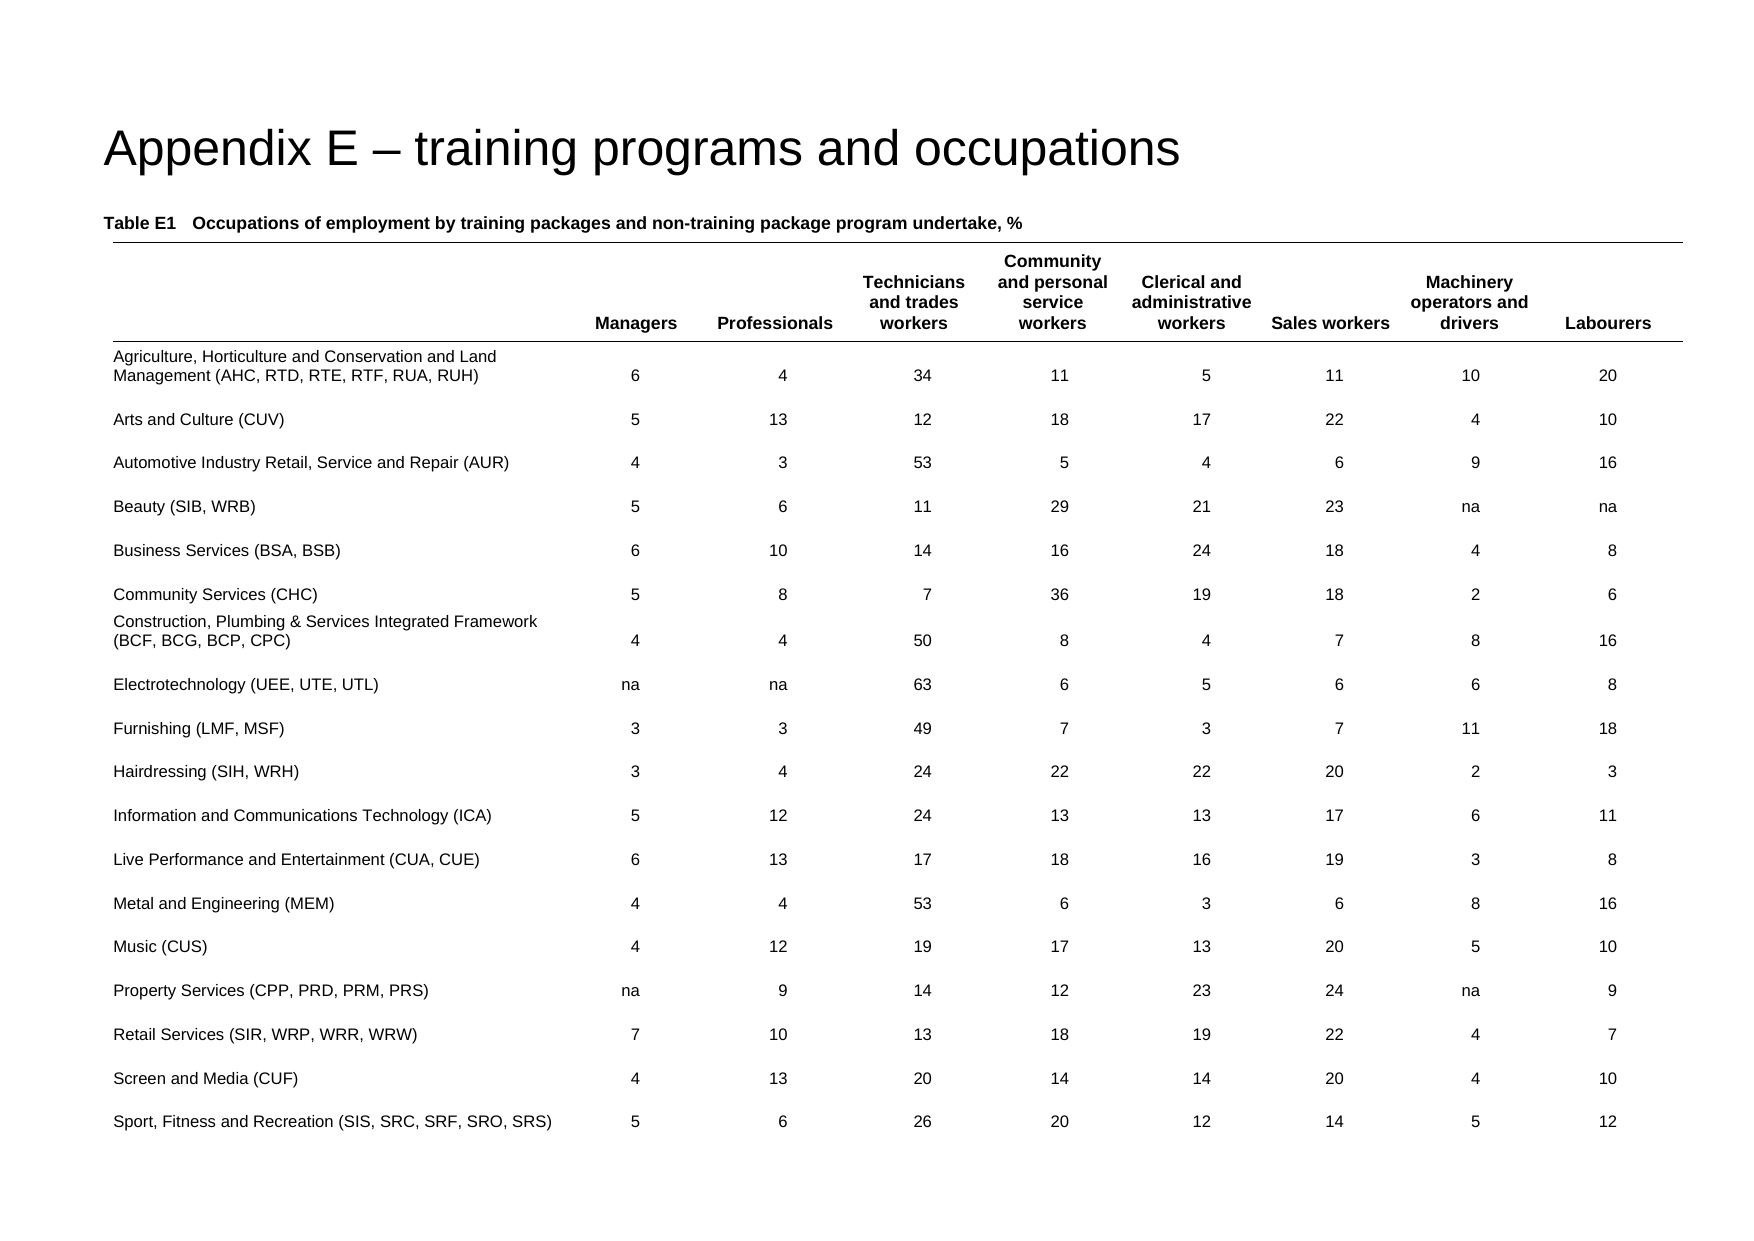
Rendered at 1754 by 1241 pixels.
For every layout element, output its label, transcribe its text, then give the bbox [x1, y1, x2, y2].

table_cell 16 [984, 520, 1120, 564]
table_cell 12 [1531, 1092, 1668, 1136]
table_cell Live Performance and Entertainment (CUA, CUE) [113, 829, 572, 873]
table_cell 8 [709, 564, 846, 608]
table_cell 49 [846, 698, 983, 742]
table_cell 4 [1395, 1004, 1531, 1048]
table_cell 4 [572, 433, 709, 476]
table_cell 22 [1120, 742, 1257, 786]
table_cell na [1395, 476, 1531, 520]
table_cell Furnishing (LMF, MSF) [113, 698, 572, 742]
table_cell 9 [709, 961, 846, 1004]
table_cell 3 [709, 698, 846, 742]
table_cell 20 [1258, 742, 1394, 786]
table_cell 14 [984, 1048, 1120, 1092]
table_header Clerical and administrative workers [1128, 243, 1267, 341]
table_cell Community Services (CHC) [113, 564, 572, 608]
table_cell 8 [984, 608, 1120, 654]
table_header [113, 243, 572, 341]
table_cell 5 [572, 476, 709, 520]
table_cell 3 [572, 698, 709, 742]
table_cell 11 [1258, 342, 1394, 389]
table_cell 26 [846, 1092, 983, 1136]
table_cell 6 [572, 342, 709, 389]
table_cell 53 [846, 433, 983, 476]
table_header Sales workers [1267, 243, 1406, 341]
table_cell 2 [1395, 564, 1531, 608]
table_cell 6 [1395, 654, 1531, 698]
table_cell 8 [1531, 520, 1668, 564]
table_cell Electrotechnology (UEE, UTE, UTL) [113, 654, 572, 698]
table_cell 18 [1258, 520, 1394, 564]
table_cell 18 [1531, 698, 1668, 742]
table_cell 18 [984, 389, 1120, 433]
table_cell 24 [1120, 520, 1257, 564]
table_cell 6 [709, 1092, 846, 1136]
table_cell 21 [1120, 476, 1257, 520]
table_cell 6 [984, 654, 1120, 698]
table_cell 4 [1395, 1048, 1531, 1092]
table_cell Sport, Fitness and Recreation (SIS, SRC, SRF, SRO, SRS) [113, 1092, 572, 1136]
table_cell 4 [709, 742, 846, 786]
table_cell 13 [709, 1048, 846, 1092]
table_cell 7 [846, 564, 983, 608]
table_cell 6 [572, 829, 709, 873]
table_cell 17 [984, 917, 1120, 961]
table_cell 19 [1258, 829, 1394, 873]
table_cell 17 [1120, 389, 1257, 433]
table_cell 10 [1531, 1048, 1668, 1092]
table_cell Construction, Plumbing & Services Integrated Framework (BCF, BCG, BCP, CPC) [113, 608, 572, 654]
table_cell 22 [1258, 1004, 1394, 1048]
table_cell 4 [572, 873, 709, 917]
table_cell 13 [709, 829, 846, 873]
table_cell 50 [846, 608, 983, 654]
table_cell na [709, 654, 846, 698]
table_cell Arts and Culture (CUV) [113, 389, 572, 433]
table_cell 3 [709, 433, 846, 476]
table_cell 11 [984, 342, 1120, 389]
table_cell 4 [709, 873, 846, 917]
table_cell 17 [1258, 786, 1394, 829]
table_cell 8 [1395, 873, 1531, 917]
table_header Community and personal service workers [989, 243, 1128, 341]
table_cell 8 [1395, 608, 1531, 654]
table_cell 24 [846, 742, 983, 786]
table_cell 12 [984, 961, 1120, 1004]
table_cell 5 [1120, 342, 1257, 389]
table_cell na [572, 654, 709, 698]
table_cell 2 [1395, 742, 1531, 786]
table_cell 11 [1531, 786, 1668, 829]
table_cell 6 [1258, 873, 1394, 917]
table_cell 9 [1531, 961, 1668, 1004]
table_cell 12 [709, 917, 846, 961]
table_cell Business Services (BSA, BSB) [113, 520, 572, 564]
table_header Technicians and trades workers [850, 243, 989, 341]
table_header Machinery operators and drivers [1406, 243, 1544, 341]
table_cell 3 [1531, 742, 1668, 786]
table_cell 6 [1258, 654, 1394, 698]
table_cell 6 [1531, 564, 1668, 608]
table_cell 7 [984, 698, 1120, 742]
table_cell 13 [1120, 786, 1257, 829]
table_header Professionals [711, 243, 850, 341]
table_cell 34 [846, 342, 983, 389]
table_cell 23 [1258, 476, 1394, 520]
table_cell 53 [846, 873, 983, 917]
table_cell Screen and Media (CUF) [113, 1048, 572, 1092]
table_cell Property Services (CPP, PRD, PRM, PRS) [113, 961, 572, 1004]
table_cell 9 [1395, 433, 1531, 476]
table_cell 22 [984, 742, 1120, 786]
table_cell 3 [1120, 873, 1257, 917]
table_cell Information and Communications Technology (ICA) [113, 786, 572, 829]
table_cell 4 [572, 1048, 709, 1092]
table_cell 4 [1395, 520, 1531, 564]
table_cell 16 [1531, 608, 1668, 654]
table_cell Retail Services (SIR, WRP, WRR, WRW) [113, 1004, 572, 1048]
table_cell 11 [1395, 698, 1531, 742]
table_cell 13 [984, 786, 1120, 829]
table_cell Agriculture, Horticulture and Conservation and Land Management (AHC, RTD, RTE, RTF, RUA, RUH) [113, 342, 572, 389]
table_cell 4 [709, 608, 846, 654]
table_cell 20 [984, 1092, 1120, 1136]
table_header Managers [572, 243, 711, 341]
title Table E1 Occupations of employment by training packages and non-training package program undertake, % [103, 213, 1621, 233]
table_cell 29 [984, 476, 1120, 520]
table_cell 3 [1395, 829, 1531, 873]
table_cell 8 [1531, 829, 1668, 873]
table_cell na [1395, 961, 1531, 1004]
table_cell 12 [709, 786, 846, 829]
table_cell 5 [572, 786, 709, 829]
table_cell 36 [984, 564, 1120, 608]
table_cell 10 [1531, 917, 1668, 961]
table_cell Metal and Engineering (MEM) [113, 873, 572, 917]
table_cell 16 [1531, 873, 1668, 917]
table_cell 17 [846, 829, 983, 873]
table_cell 5 [572, 1092, 709, 1136]
table_cell 6 [709, 476, 846, 520]
table_cell 14 [1258, 1092, 1394, 1136]
table_cell 16 [1531, 433, 1668, 476]
table_cell 18 [984, 829, 1120, 873]
table_cell 4 [572, 608, 709, 654]
table_cell 20 [1531, 342, 1668, 389]
table_cell 5 [572, 564, 709, 608]
table_cell Automotive Industry Retail, Service and Repair (AUR) [113, 433, 572, 476]
table_cell 20 [1258, 917, 1394, 961]
table_cell 63 [846, 654, 983, 698]
table_cell 13 [709, 389, 846, 433]
table_cell 7 [1531, 1004, 1668, 1048]
table_cell 14 [846, 520, 983, 564]
subtitle Appendix E – training programs and occupations [103, 118, 1621, 176]
table_cell Music (CUS) [113, 917, 572, 961]
table_cell 10 [1531, 389, 1668, 433]
table_cell 10 [709, 1004, 846, 1048]
table_cell 18 [984, 1004, 1120, 1048]
table_cell 14 [1120, 1048, 1257, 1092]
table_cell 6 [984, 873, 1120, 917]
table_cell 20 [846, 1048, 983, 1092]
table_cell 19 [1120, 564, 1257, 608]
table_cell 3 [572, 742, 709, 786]
table_cell 24 [846, 786, 983, 829]
table_cell na [1531, 476, 1668, 520]
table_cell 5 [1395, 1092, 1531, 1136]
table_cell 11 [846, 476, 983, 520]
table_cell 19 [1120, 1004, 1257, 1048]
table_cell 7 [572, 1004, 709, 1048]
table_cell 5 [572, 389, 709, 433]
table_cell 5 [984, 433, 1120, 476]
table_cell 5 [1120, 654, 1257, 698]
table_cell 10 [1395, 342, 1531, 389]
table_cell 5 [1395, 917, 1531, 961]
table_cell 10 [709, 520, 846, 564]
table_cell 6 [1395, 786, 1531, 829]
table_cell 24 [1258, 961, 1394, 1004]
table_cell Hairdressing (SIH, WRH) [113, 742, 572, 786]
table_cell 8 [1531, 654, 1668, 698]
table_cell 16 [1120, 829, 1257, 873]
table_cell 4 [1120, 608, 1257, 654]
table_cell 3 [1120, 698, 1257, 742]
table_cell Beauty (SIB, WRB) [113, 476, 572, 520]
table_cell 4 [709, 342, 846, 389]
table_cell 4 [572, 917, 709, 961]
table_cell 7 [1258, 698, 1394, 742]
table_cell 6 [572, 520, 709, 564]
table_cell 20 [1258, 1048, 1394, 1092]
table_cell 6 [1258, 433, 1394, 476]
table_cell 19 [846, 917, 983, 961]
table_cell 14 [846, 961, 983, 1004]
table_cell 22 [1258, 389, 1394, 433]
table_cell 13 [1120, 917, 1257, 961]
table_cell na [572, 961, 709, 1004]
table_header Labourers [1544, 243, 1683, 341]
table_cell 12 [846, 389, 983, 433]
table_cell 4 [1395, 389, 1531, 433]
table_cell 23 [1120, 961, 1257, 1004]
table_cell 18 [1258, 564, 1394, 608]
table_cell 13 [846, 1004, 983, 1048]
table_cell 12 [1120, 1092, 1257, 1136]
table_cell 7 [1258, 608, 1394, 654]
table_cell 4 [1120, 433, 1257, 476]
